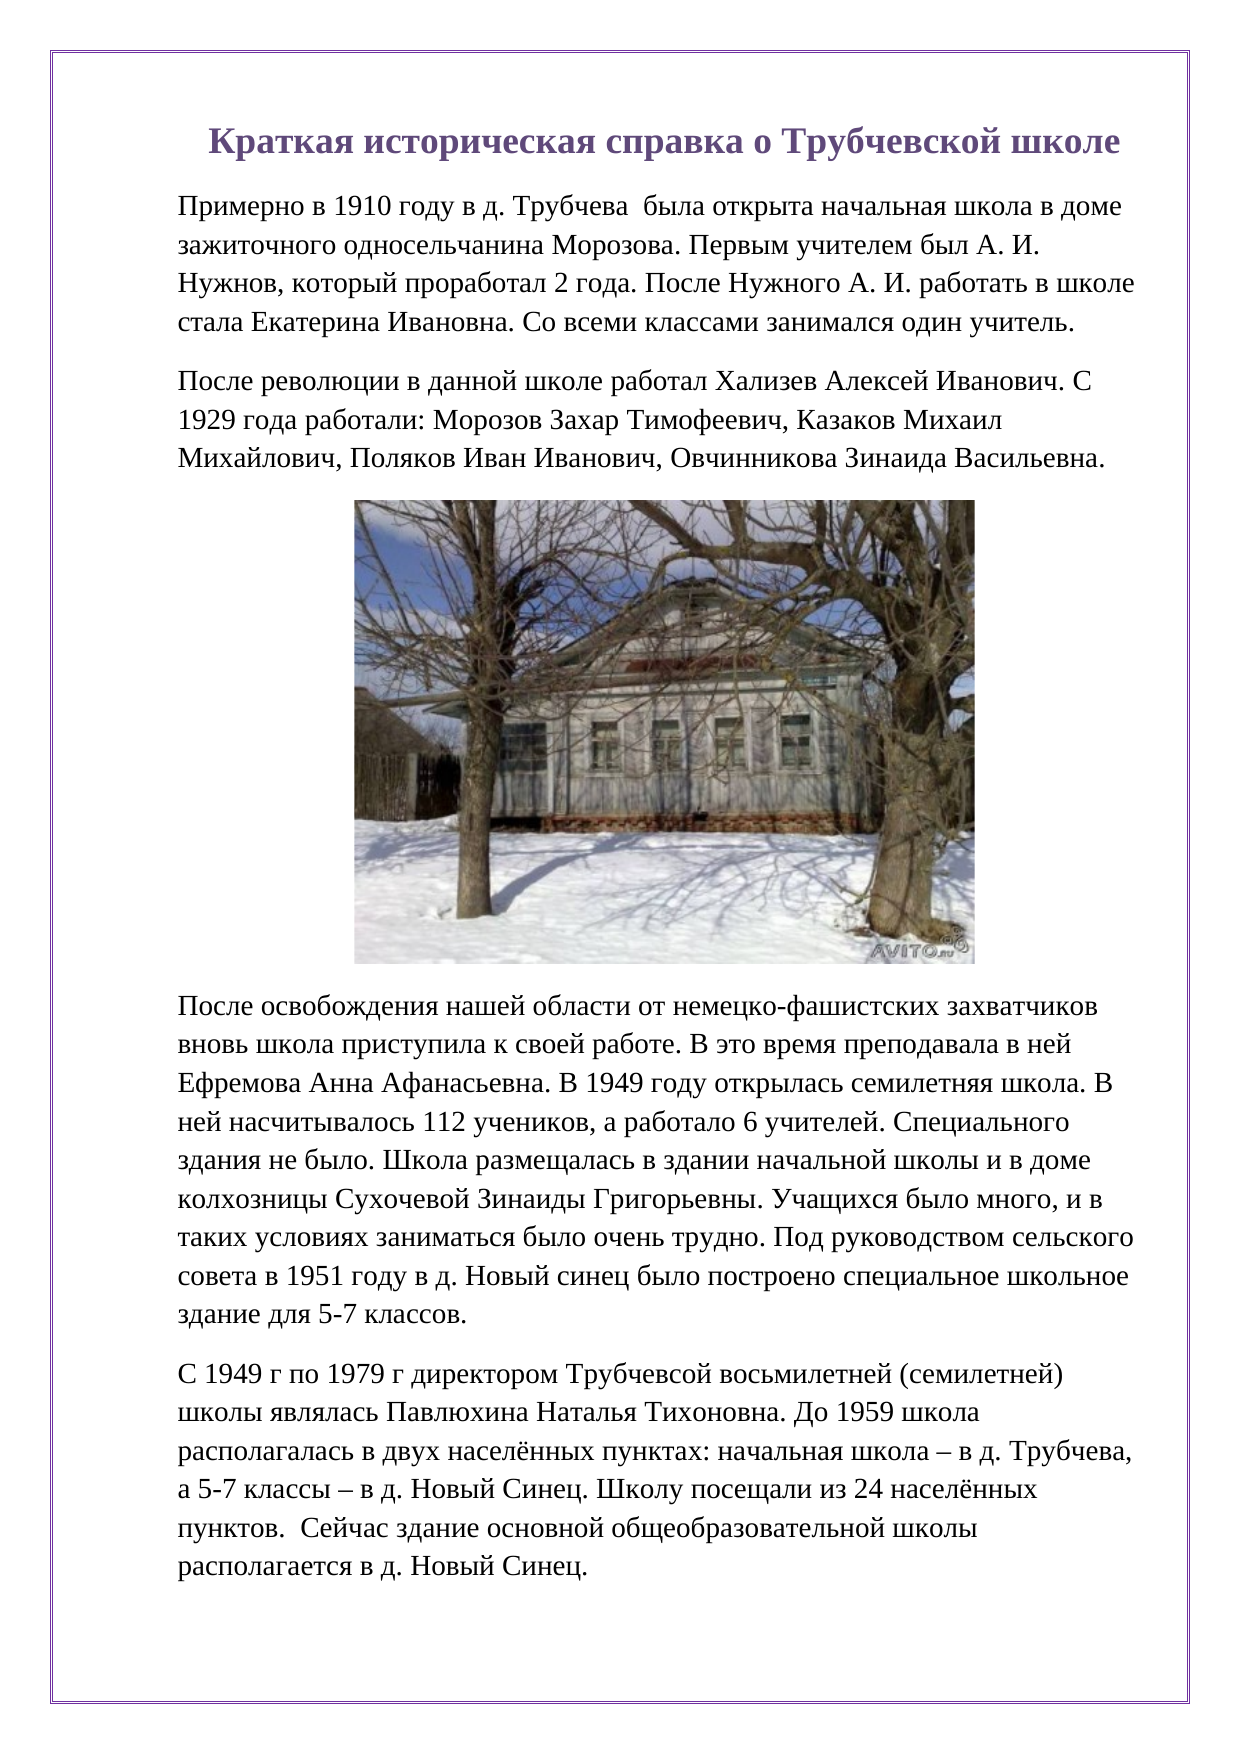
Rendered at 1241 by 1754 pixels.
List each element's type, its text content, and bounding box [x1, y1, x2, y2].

text Краткая историческая справка о Трубчевской школе [177, 118, 1152, 161]
text Примерно в 1910 году в д. Трубчева была открыта начальная школа в доме зажиточного односельчанина Морозова. Первым учителем был А. И. Нужнов, который проработал 2 года. После Нужного А. И. работать в школе стала Екатерина Ивановна. Со всеми классами занимался один учитель. [177, 188, 1152, 338]
text С 1949 г по 1979 г директором Трубчевсой восьмилетней (семилетней) школы являлась Павлюхина Наталья Тихоновна. До 1959 школа располагалась в двух населённых пунктах: начальная школа – в д. Трубчева, а 5-7 классы – в д. Новый Синец. Школу посещали из 24 населённых пунктов. Сейчас здание основной общеобразовательной школы располагается в д. Новый Синец. [177, 1356, 1152, 1582]
text После освобождения нашей области от немецко-фашистских захватчиков вновь школа приступила к своей работе. В это время преподавала в ней Ефремова Анна Афанасьевна. В 1949 году открылась семилетняя школа. В ней насчитывалось 112 учеников, а работало 6 учителей. Специального здания не было. Школа размещалась в здании начальной школы и в доме колхозницы Сухочевой Зинаиды Григорьевны. Учащихся было много, и в таких условиях заниматься было очень трудно. Под руководством сельского совета в 1951 году в д. Новый синец было построено специальное школьное здание для 5-7 классов. [177, 988, 1152, 1330]
text После революции в данной школе работал Хализев Алексей Иванович. С 1929 года работали: Морозов Захар Тимофеевич, Казаков Михаил Михайлович, Поляков Иван Иванович, Овчинникова Зинаида Васильевна. [177, 363, 1152, 474]
picture [354, 500, 975, 964]
